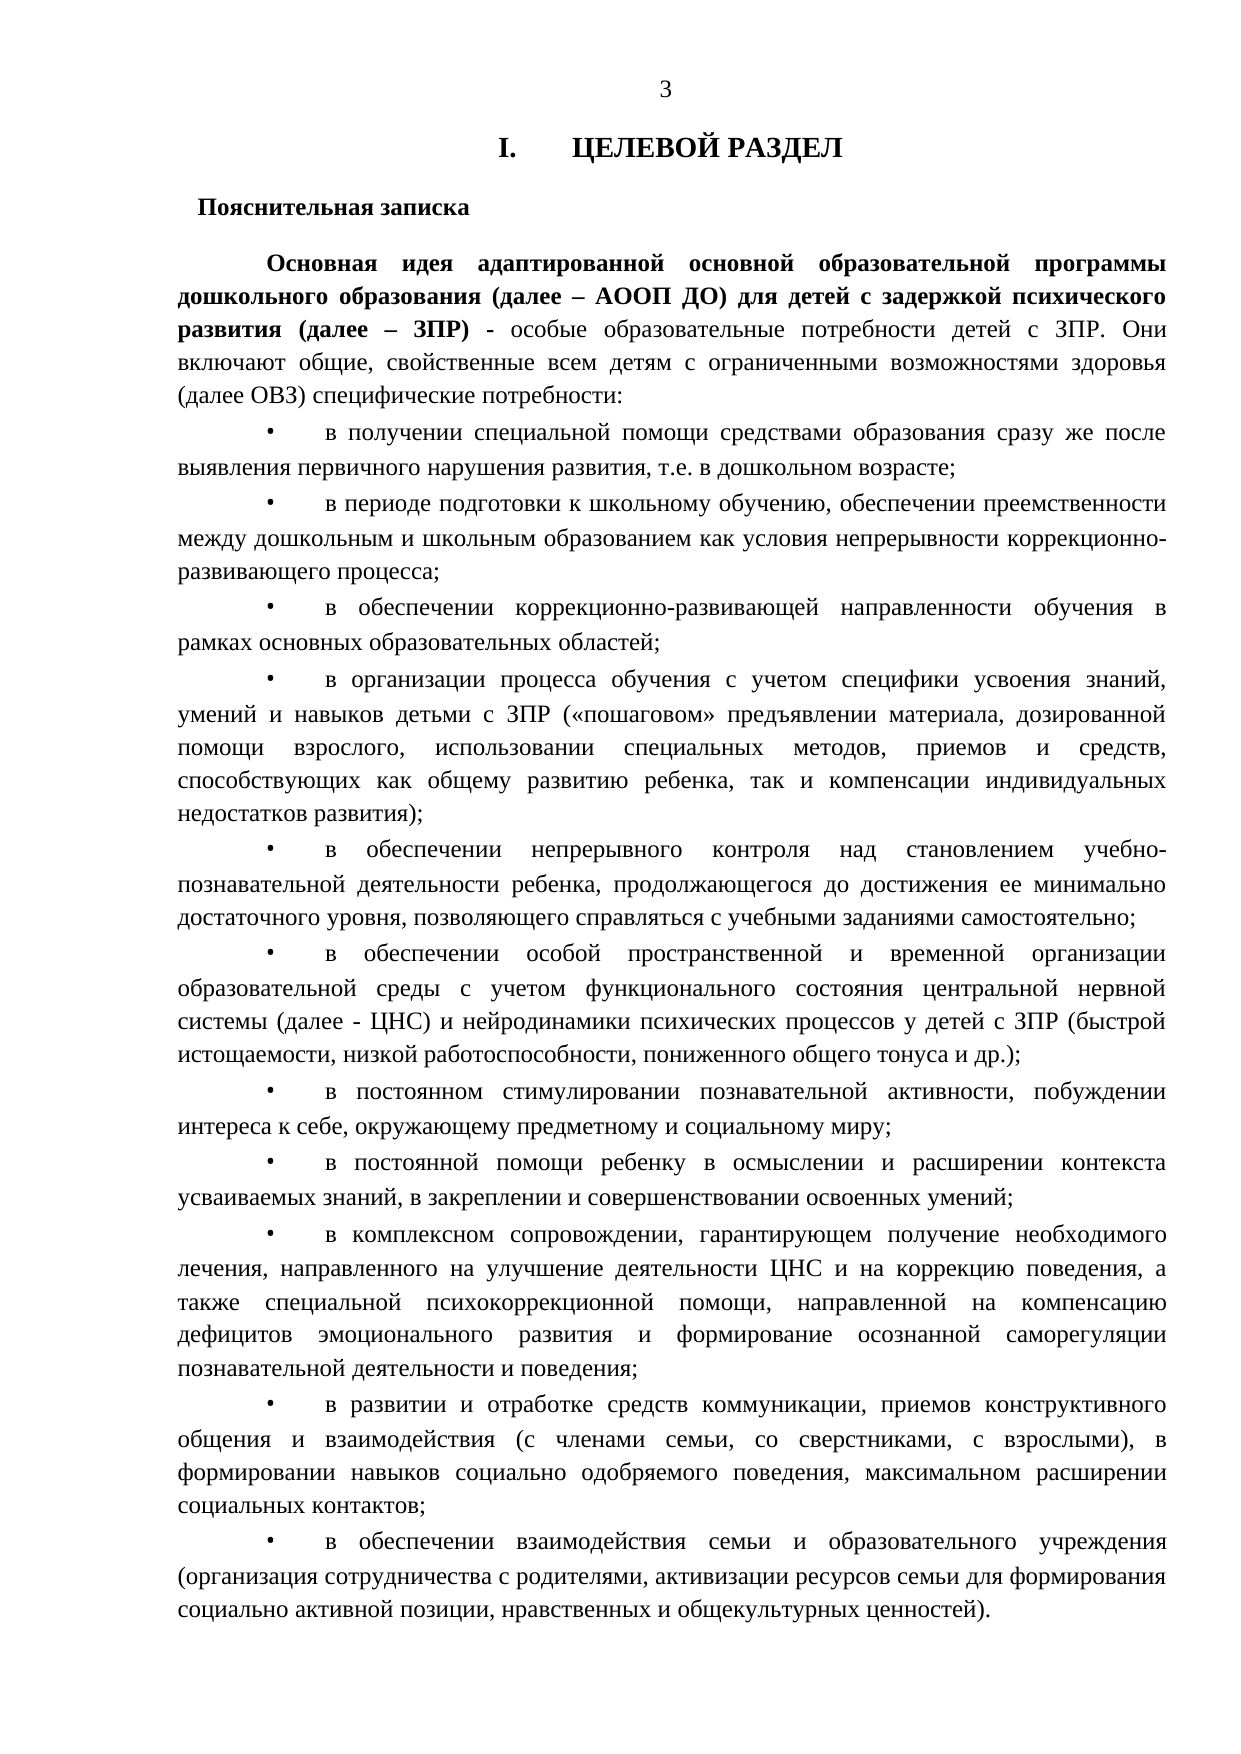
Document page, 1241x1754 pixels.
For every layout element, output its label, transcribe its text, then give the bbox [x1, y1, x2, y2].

list в обеспечении коррекционно-развивающей направленности обучения в рамках основных образовательных областей; [177, 589, 1166, 656]
list в комплексном сопровождении, гарантирующем получение необходимого лечения, направленного на улучшение деятельности ЦНС и на коррекцию поведения, а также специальной психокоррекционной помощи, направленной на компенсацию дефицитов эмоционального развития и формирование осознанной саморегуляции познавательной деятельности и поведения; [177, 1215, 1167, 1381]
list в периоде подготовки к школьному обучению, обеспечении преемственности между дошкольным и школьным образованием как условия непрерывности коррекционно- развивающего процесса; [177, 484, 1167, 585]
list в получении специальной помощи средствами образования сразу же после выявления первичного нарушения развития, т.е. в дошкольном возрасте; [177, 413, 1166, 480]
list в постоянном стимулировании познавательной активности, побуждении интереса к себе, окружающему предметному и социальному миру; [177, 1072, 1166, 1139]
list в обеспечении взаимодействия семьи и образовательного учреждения (организация сотрудничества с родителями, активизации ресурсов семьи для формирования социально активной позиции, нравственных и общекультурных ценностей). [177, 1523, 1167, 1623]
text Основная идея адаптированной основной образовательной программы дошкольного образования (далее – АООП ДО) для детей с задержкой психического развития (далее – ЗПР) - особые образовательные потребности детей с ЗПР. Они включают общие, свойственные всем детям с ограниченными возможностями здоровья (далее ОВЗ) специфические потребности: [177, 248, 1167, 409]
list в обеспечении особой пространственной и временной организации образовательной среды с учетом функционального состояния центральной нервной системы (далее - ЦНС) и нейродинамики психических процессов у детей с ЗПР (быстрой истощаемости, низкой работоспособности, пониженного общего тонуса и др.); [177, 935, 1166, 1068]
list в постоянной помощи ребенку в осмыслении и расширении контекста усваиваемых знаний, в закреплении и совершенствовании освоенных умений; [177, 1144, 1166, 1211]
subtitle Пояснительная записка [154, 192, 1178, 221]
list в организации процесса обучения с учетом специфики усвоения знаний, умений и навыков детьми с ЗПР («пошаговом» предъявлении материала, дозированной помощи взрослого, использовании специальных методов, приемов и средств, способствующих как общему развитию ребенка, так и компенсации индивидуальных недостатков развития); [177, 660, 1167, 826]
list в обеспечении непрерывного контроля над становлением учебно- познавательной деятельности ребенка, продолжающегося до достижения ее минимально достаточного уровня, позволяющего справляться с учебными заданиями самостоятельно; [177, 831, 1167, 931]
list в развитии и отработке средств коммуникации, приемов конструктивного общения и взаимодействия (с членами семьи, со сверстниками, с взрослыми), в формировании навыков социально одобряемого поведения, максимальном расширении социальных контактов; [177, 1386, 1167, 1519]
subtitle ЦЕЛЕВОЙ РАЗДЕЛ [498, 130, 1178, 164]
